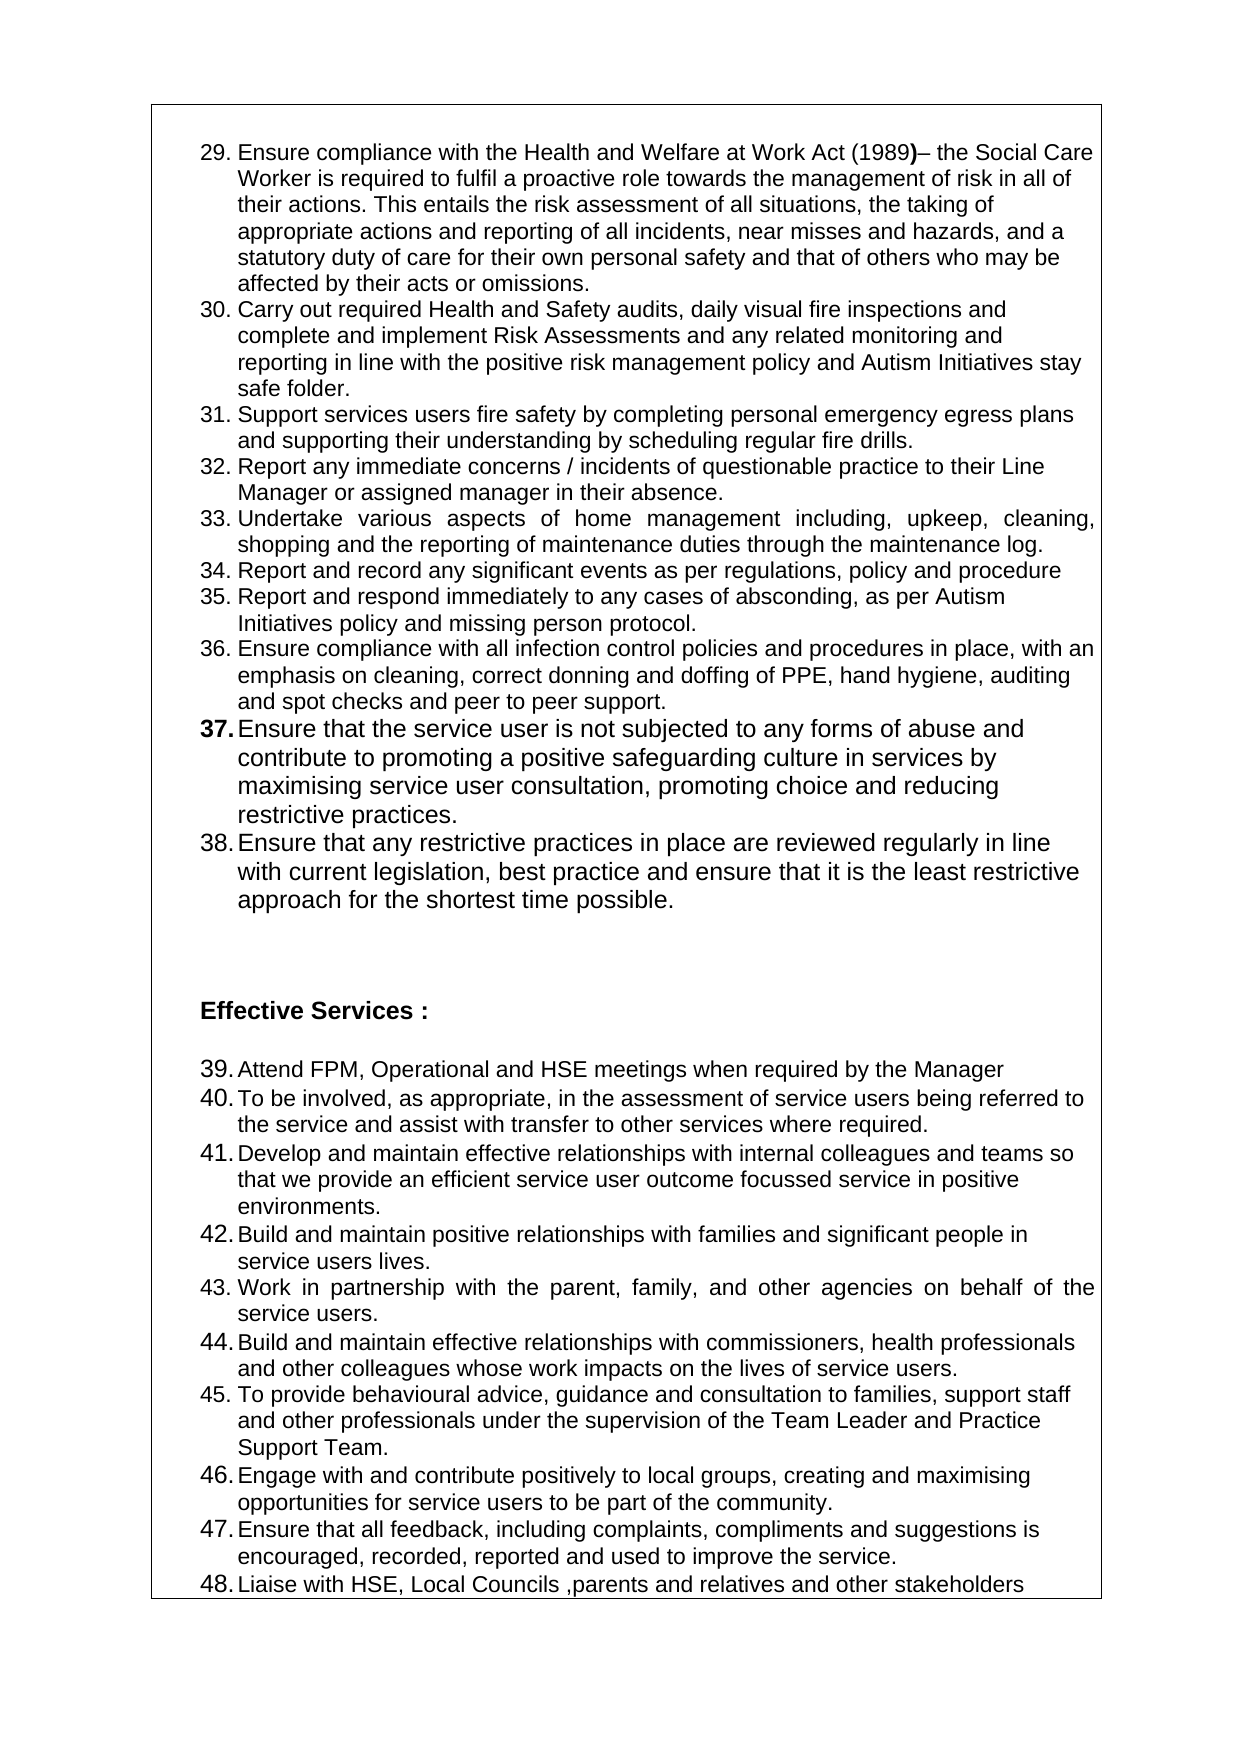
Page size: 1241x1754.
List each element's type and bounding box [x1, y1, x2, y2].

table_cell [152, 105, 1101, 1598]
